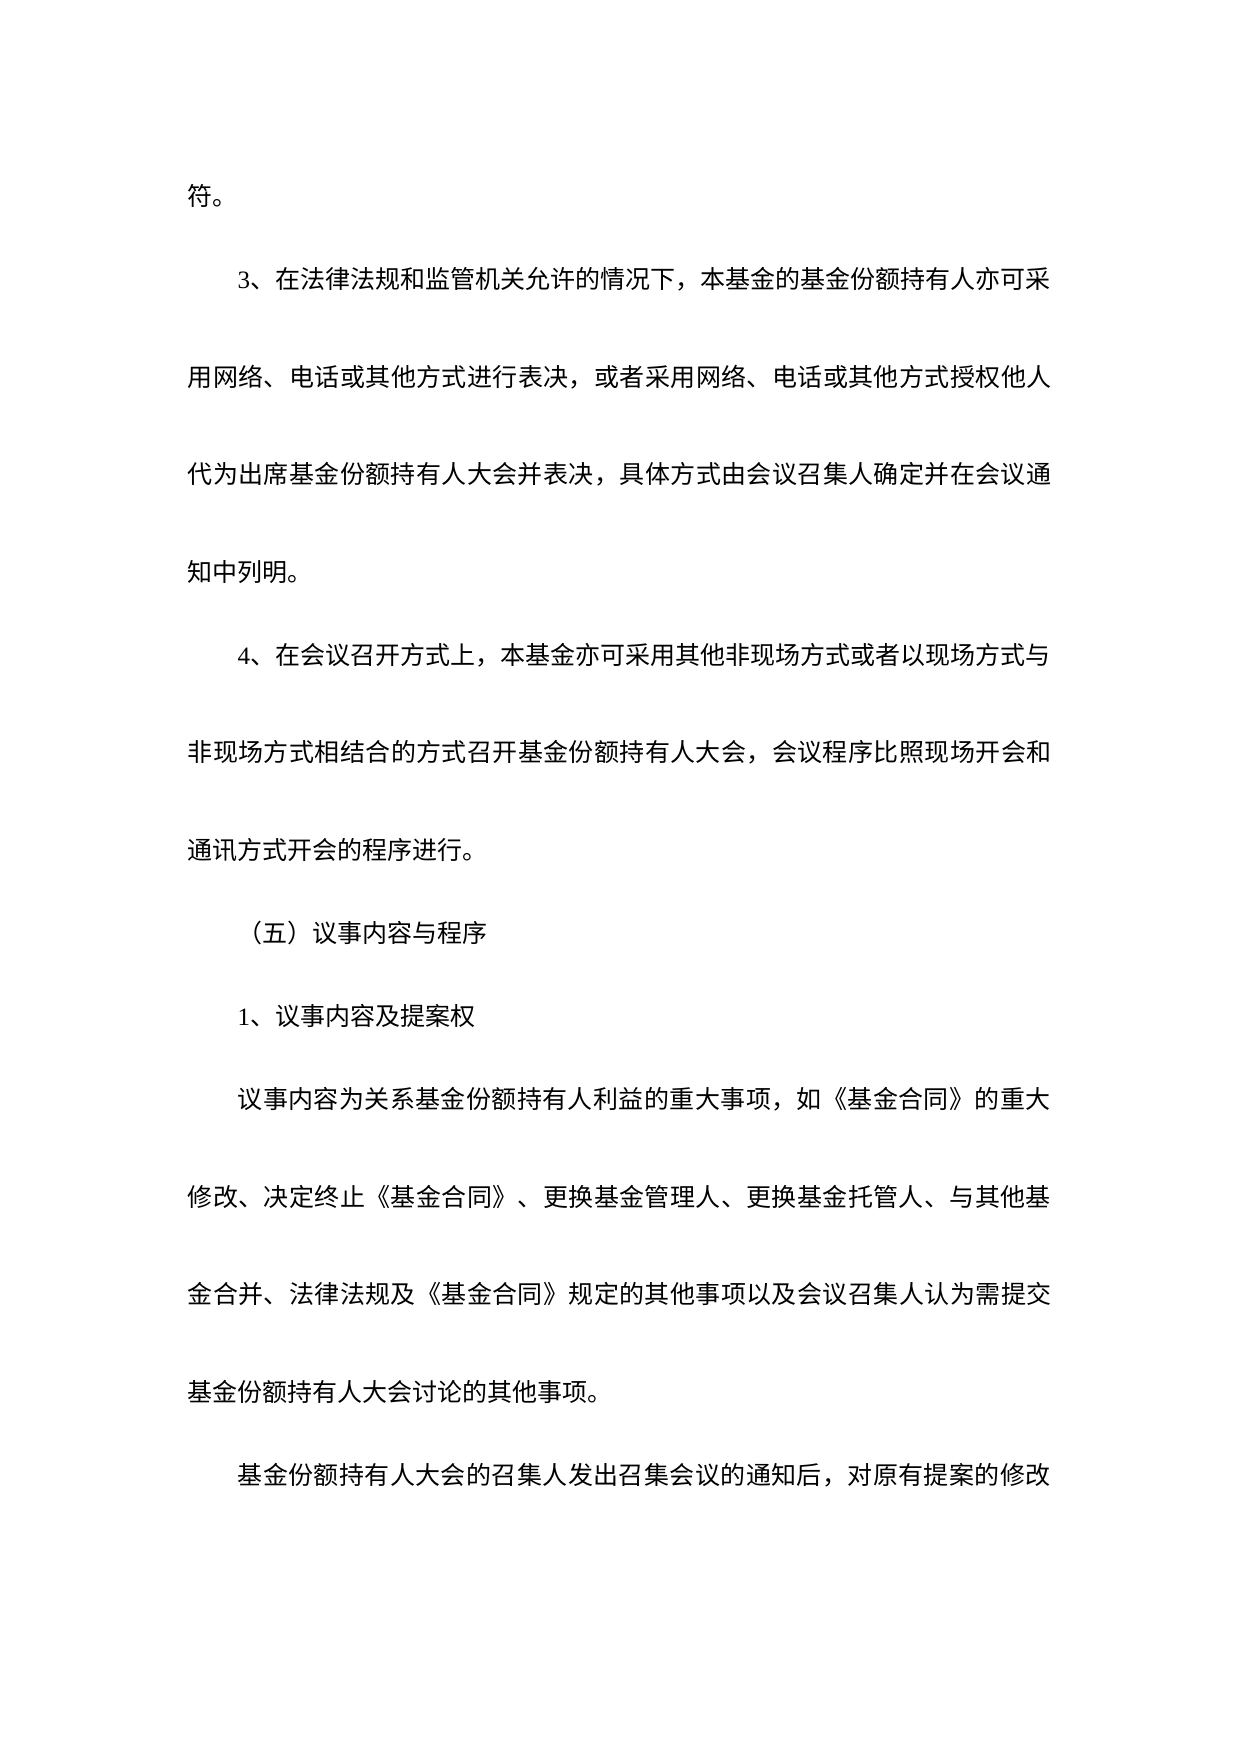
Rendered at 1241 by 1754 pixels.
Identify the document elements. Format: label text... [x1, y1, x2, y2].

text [187, 162, 1053, 227]
text 4、在会议召开方式上，本基金亦可采用其他非现场方式或者以现场方式与非现场方式相结合的方式召开基金份额持有人大会，会议程序比照现场开会和通讯方式开会的程序进行。 [187, 621, 1053, 881]
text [187, 1441, 1053, 1506]
text 3、在法律法规和监管机关允许的情况下，本基金的基金份额持有人亦可采用网络、电话或其他方式进行表决，或者采用网络、电话或其他方式授权他人代为出席基金份额持有人大会并表决，具体方式由会议召集人确定并在会议通知中列明。 [187, 245, 1053, 603]
text 议事内容为关系基金份额持有人利益的重大事项，如《基金合同》的重大修改、决定终止《基金合同》、更换基金管理人、更换基金托管人、与其他基金合并、法律法规及《基金合同》规定的其他事项以及会议召集人认为需提交基金份额持有人大会讨论的其他事项。 [187, 1065, 1053, 1423]
text （五）议事内容与程序 [187, 899, 1053, 964]
text 1、议事内容及提案权 [187, 982, 1053, 1047]
